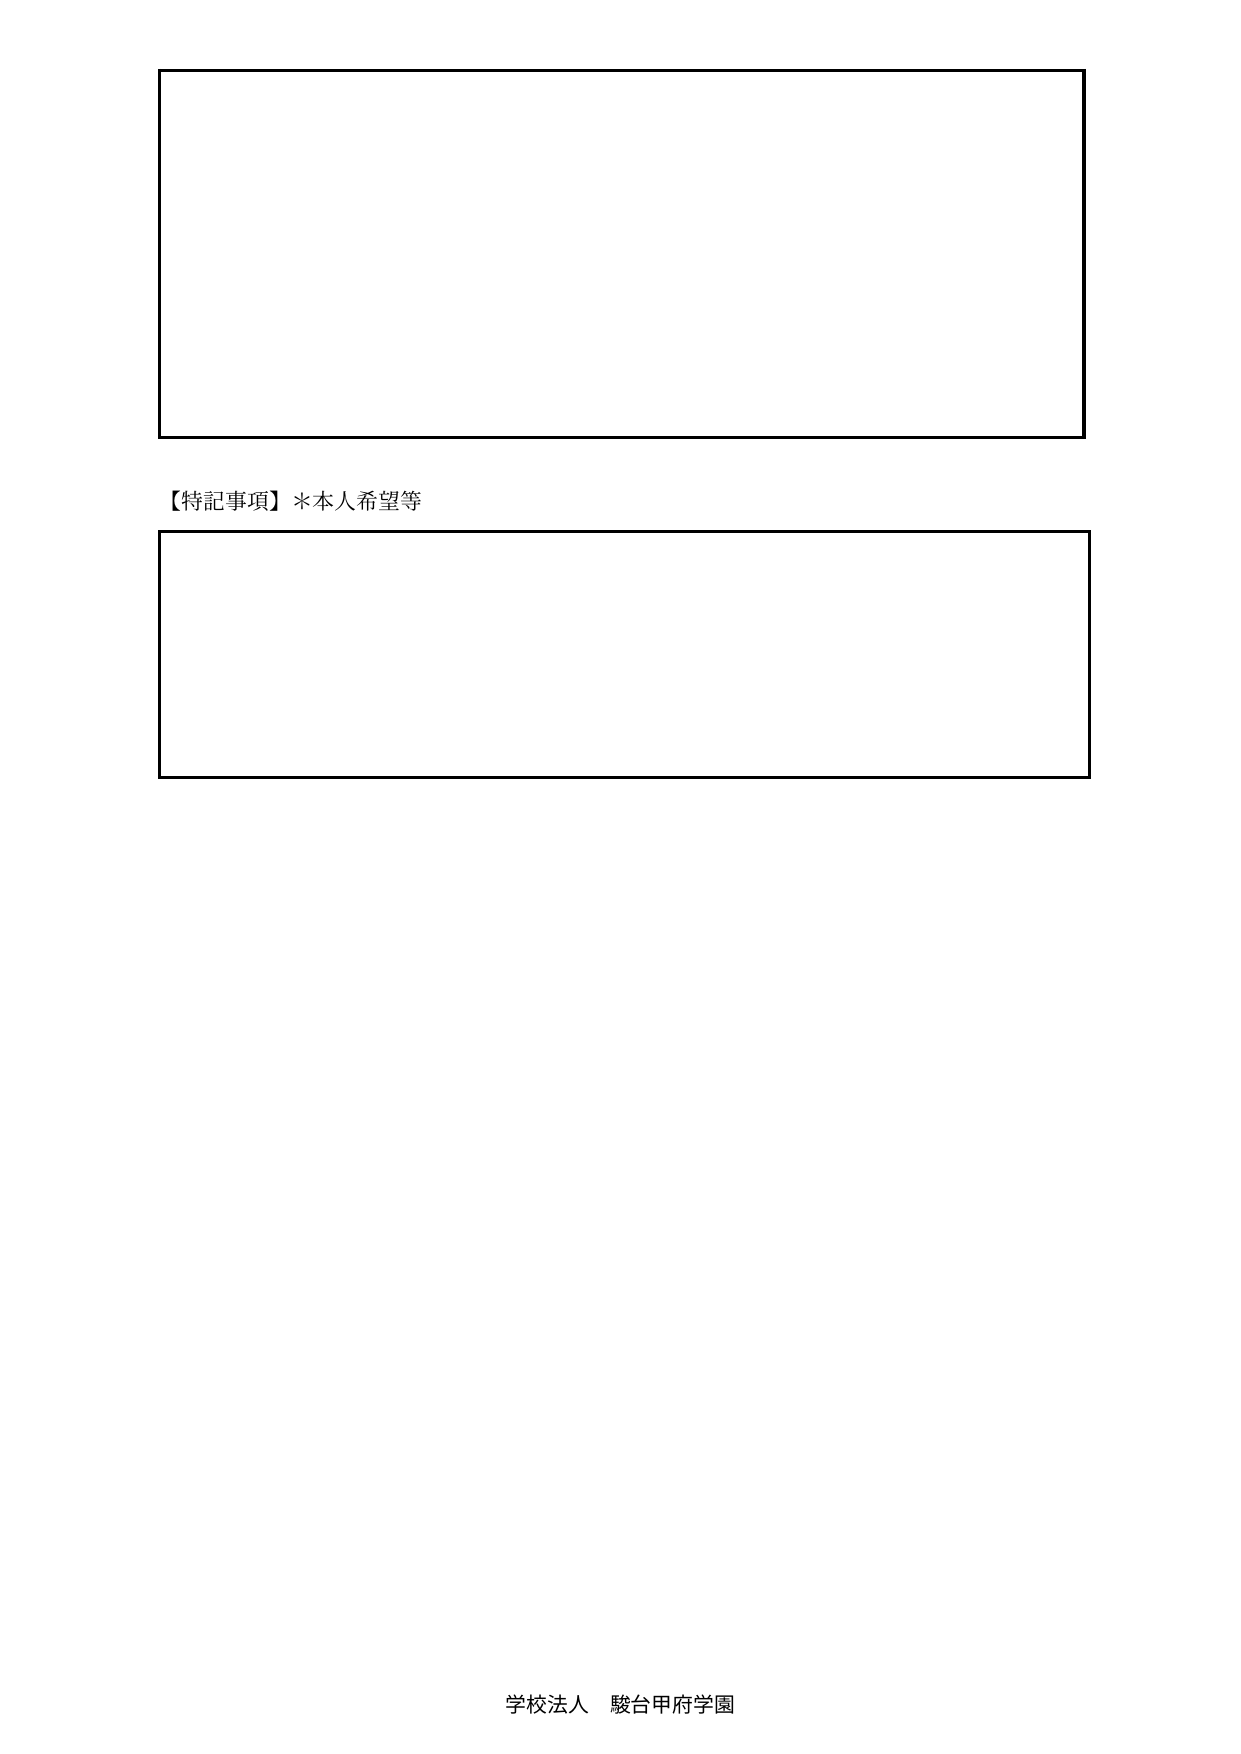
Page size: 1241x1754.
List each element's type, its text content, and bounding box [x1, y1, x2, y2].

table_header [161, 533, 1088, 776]
table_header [161, 72, 1082, 436]
text 【特記事項】＊本人希望等 [159, 469, 1081, 530]
